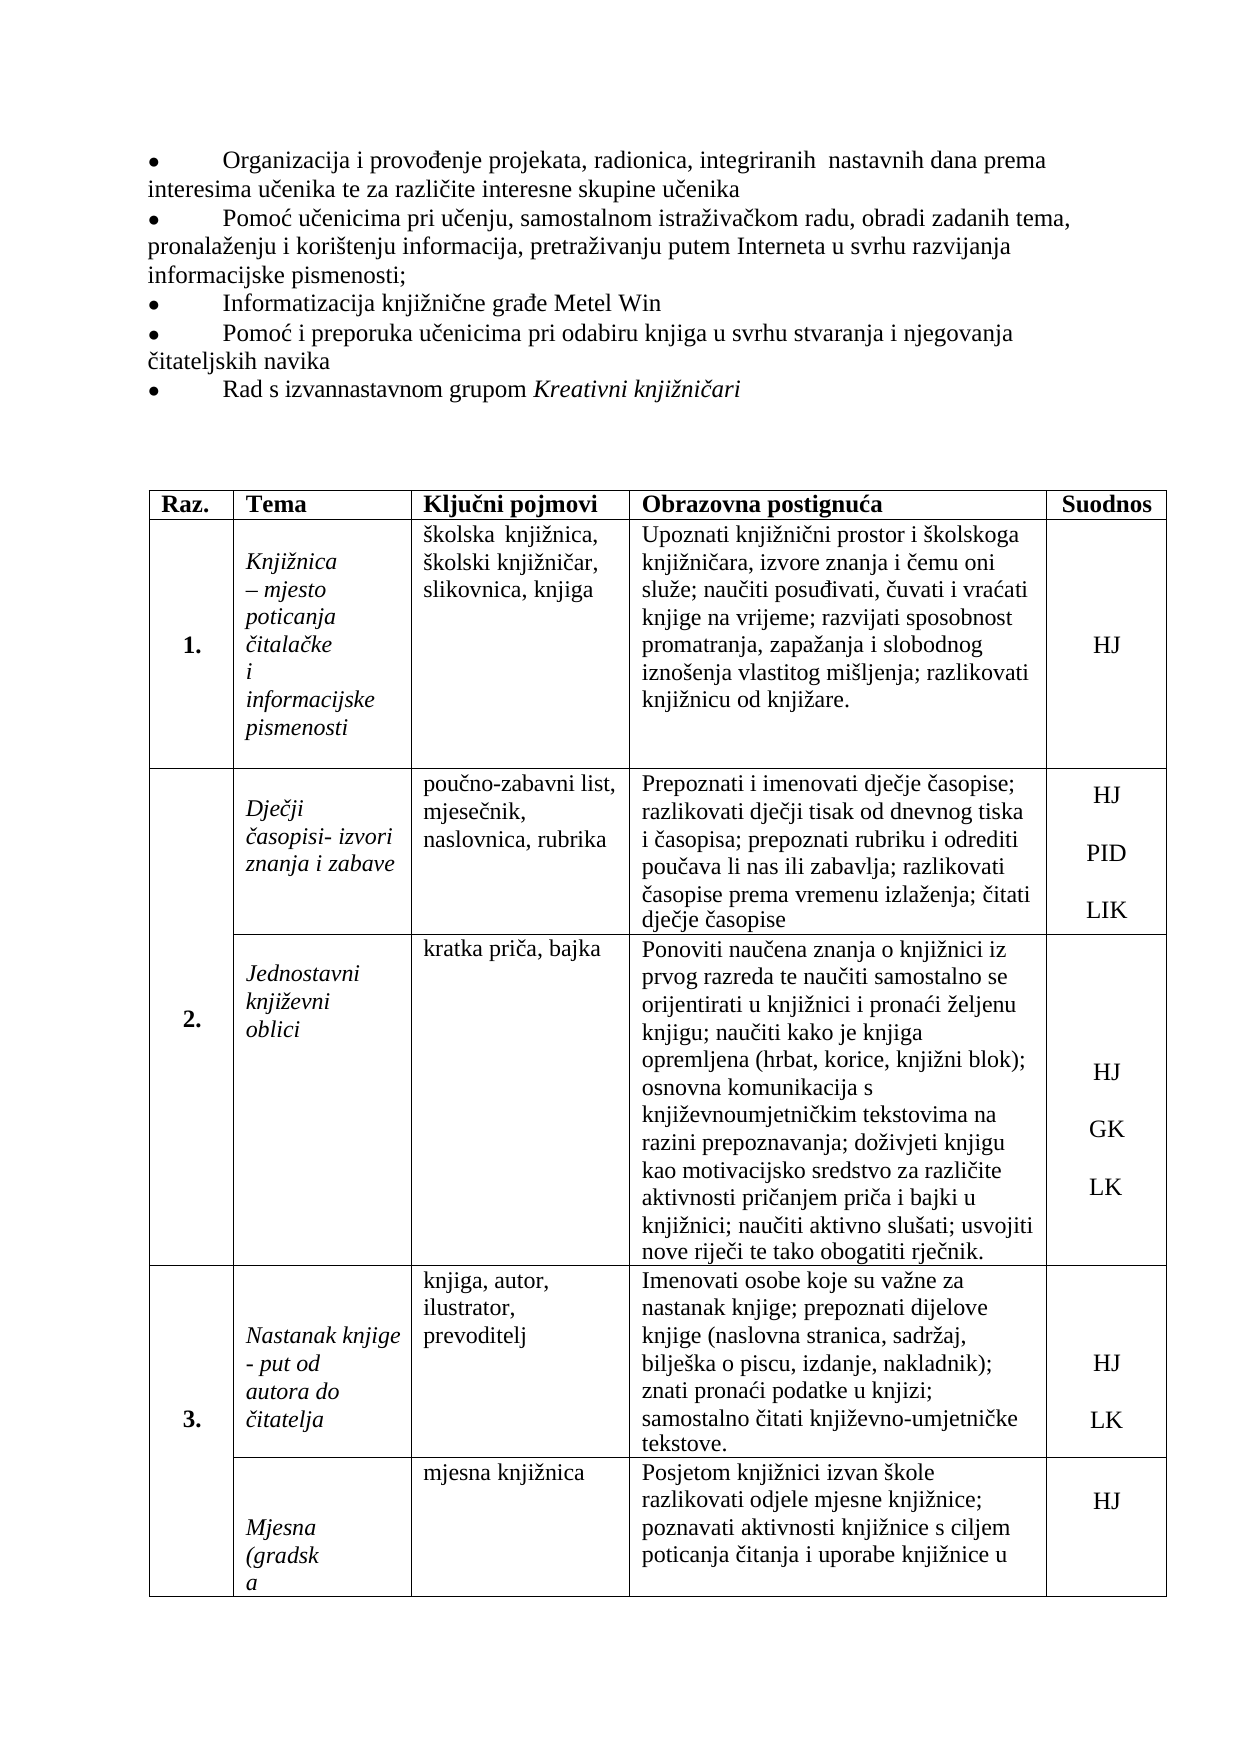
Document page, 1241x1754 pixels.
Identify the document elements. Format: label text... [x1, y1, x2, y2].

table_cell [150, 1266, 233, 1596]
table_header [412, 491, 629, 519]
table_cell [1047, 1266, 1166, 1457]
list Rad s izvannastavnom grupom Kreativni knjižničari [147, 375, 1211, 403]
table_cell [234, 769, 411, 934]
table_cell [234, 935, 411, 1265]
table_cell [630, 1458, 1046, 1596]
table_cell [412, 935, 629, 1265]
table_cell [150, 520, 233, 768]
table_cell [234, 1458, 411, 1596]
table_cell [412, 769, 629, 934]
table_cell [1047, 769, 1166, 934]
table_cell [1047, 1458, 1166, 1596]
list Pomoć i preporuka učenicima pri odabiru knjiga u svrhu stvaranja i njegovanja čitateljskih navika [147, 318, 1014, 375]
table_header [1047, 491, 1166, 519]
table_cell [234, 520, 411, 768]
list Pomoć učenicima pri učenju, samostalnom istraživačkom radu, obradi zadanih tema, pronalaženju i korištenju informacija, pretraživanju putem Interneta u svrhu razvijanja informacijske pismenosti; [147, 203, 1071, 289]
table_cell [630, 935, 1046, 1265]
list Organizacija i provođenje projekata, radionica, integriranih nastavnih dana prema interesima učenika te za različite interesne skupine učenika [147, 145, 1046, 203]
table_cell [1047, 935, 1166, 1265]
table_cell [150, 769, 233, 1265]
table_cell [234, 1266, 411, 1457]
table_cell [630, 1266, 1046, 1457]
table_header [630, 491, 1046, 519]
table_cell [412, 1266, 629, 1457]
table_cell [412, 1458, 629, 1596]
list Informatizacija knjižnične građe Metel Win [147, 289, 1211, 318]
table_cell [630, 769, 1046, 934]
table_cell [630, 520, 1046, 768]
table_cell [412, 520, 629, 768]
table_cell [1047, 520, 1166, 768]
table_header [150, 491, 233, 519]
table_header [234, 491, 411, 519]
